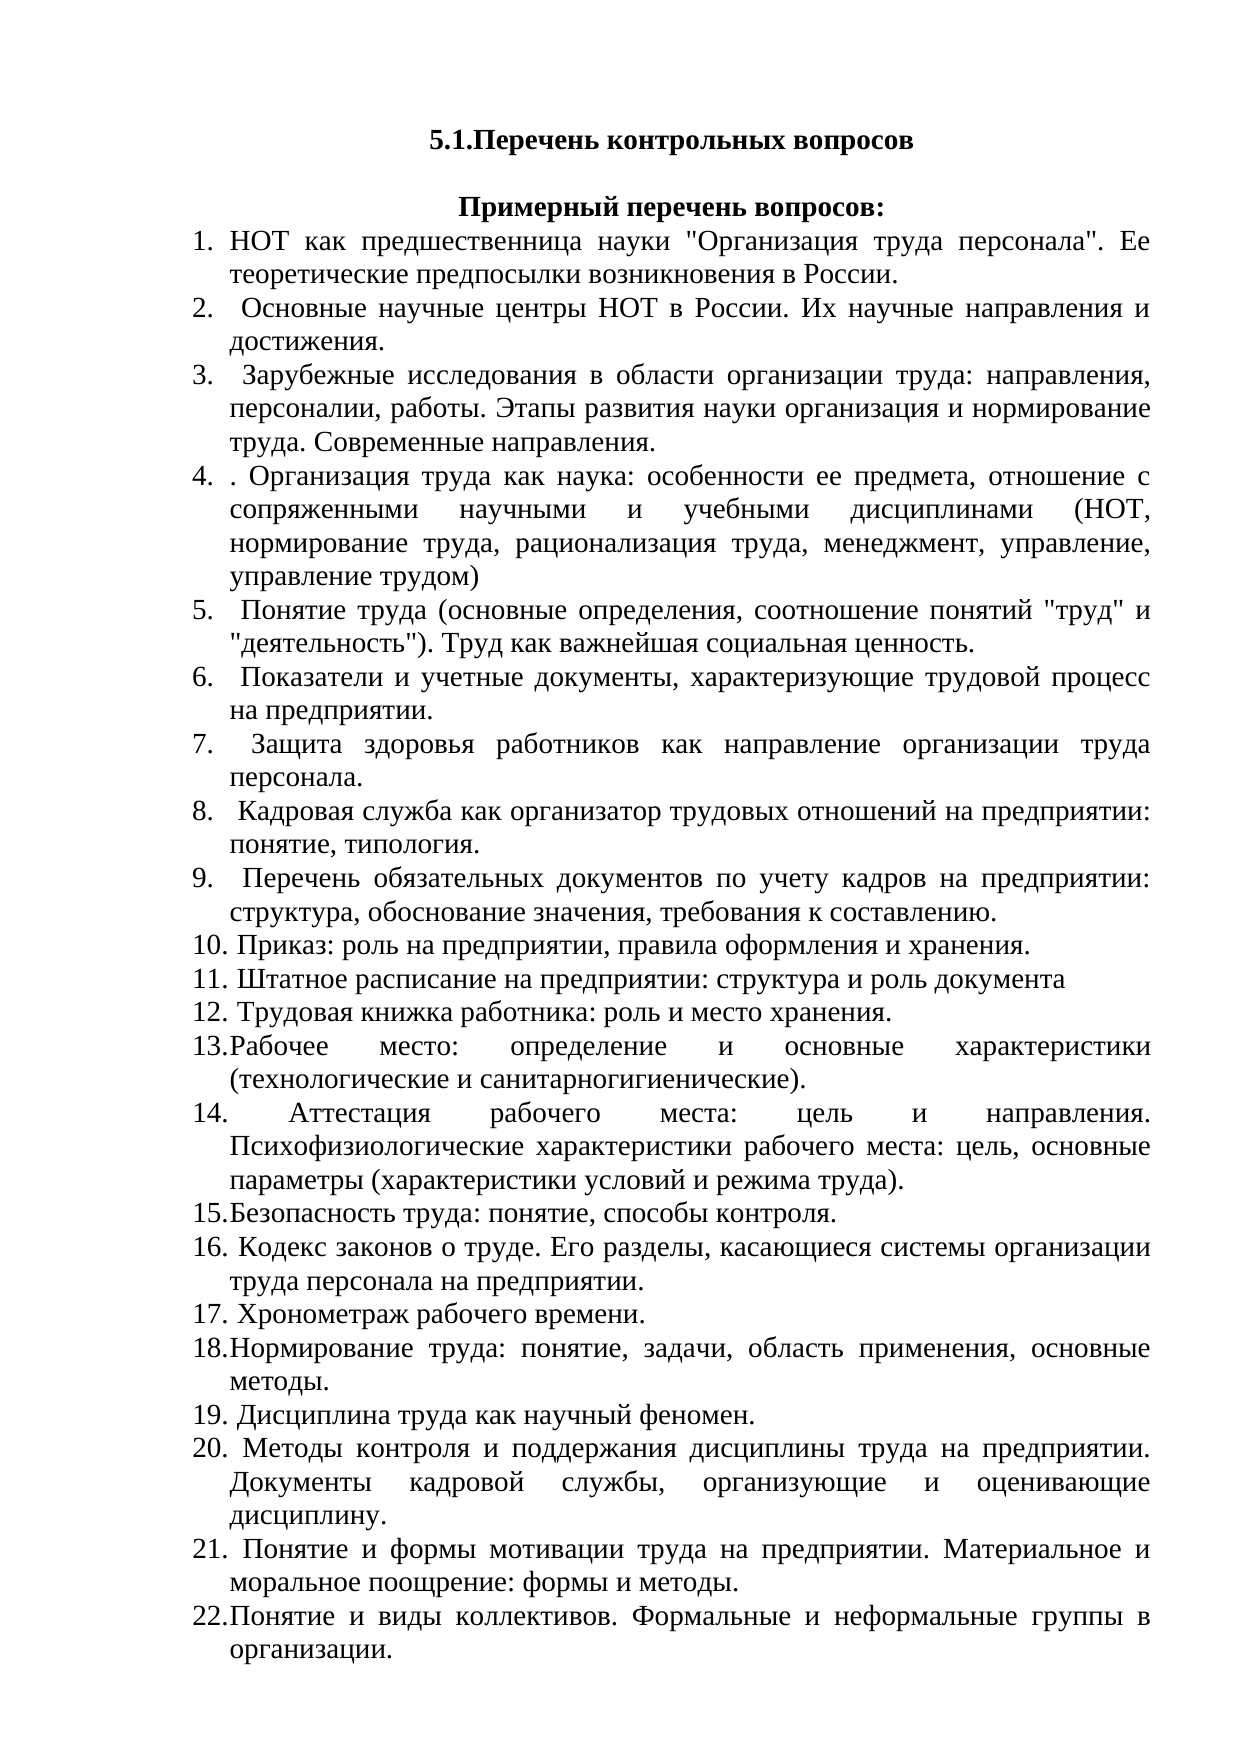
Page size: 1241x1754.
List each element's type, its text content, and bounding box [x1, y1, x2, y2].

list Рабочее место: определение и основные характеристики (технологические и санитарногигиенические). [192, 1028, 1152, 1095]
text Примерный перечень вопросов: [118, 189, 1152, 223]
list Понятие труда (основные определения, соотношение понятий "труд" и "деятельность"). Труд как важнейшая социальная ценность. [192, 592, 1152, 659]
list Кадровая служба как организатор трудовых отношений на предприятии: понятие, типология. [192, 793, 1152, 860]
list Понятие и виды коллективов. Формальные и неформальные группы в организации. [192, 1598, 1152, 1665]
list Зарубежные исследования в области организации труда: направления, персоналии, работы. Этапы развития науки организация и нормирование труда. Современные направления. [192, 357, 1152, 458]
list Дисциплина труда как научный феномен. [192, 1397, 1152, 1430]
list Хронометраж рабочего времени. [192, 1296, 1152, 1330]
list НОТ как предшественница науки "Организация труда персонала". Ее теоретические предпосылки возникновения в России. [192, 223, 1152, 290]
list Перечень обязательных документов по учету кадров на предприятии: структура, обоснование значения, требования к составлению. [192, 860, 1152, 927]
list Понятие и формы мотивации труда на предприятии. Материальное и моральное поощрение: формы и методы. [192, 1531, 1152, 1598]
list Штатное расписание на предприятии: структура и роль документа [192, 961, 1152, 994]
list Основные научные центры НОТ в России. Их научные направления и достижения. [192, 290, 1152, 357]
list . Организация труда как наука: особенности ее предмета, отношение с сопряженными научными и учебными дисциплинами (НОТ, нормирование труда, рационализация труда, менеджмент, управление, управление трудом) [192, 458, 1152, 592]
text 5.1.Перечень контрольных вопросов [118, 122, 1152, 156]
list Приказ: роль на предприятии, правила оформления и хранения. [192, 927, 1152, 961]
list Показатели и учетные документы, характеризующие трудовой процесс на предприятии. [192, 659, 1152, 726]
list Безопасность труда: понятие, способы контроля. [192, 1196, 1152, 1229]
list Кодекс законов о труде. Его разделы, касающиеся системы организации труда персонала на предприятии. [192, 1229, 1152, 1296]
list Методы контроля и поддержания дисциплины труда на предприятии. Документы кадровой службы, организующие и оценивающие дисциплину. [192, 1430, 1152, 1531]
list Защита здоровья работников как направление организации труда персонала. [192, 726, 1152, 793]
list Нормирование труда: понятие, задачи, область применения, основные методы. [192, 1330, 1152, 1397]
list Трудовая книжка работника: роль и место хранения. [192, 994, 1152, 1028]
list Аттестация рабочего места: цель и направления. Психофизиологические характеристики рабочего места: цель, основные параметры (характеристики условий и режима труда). [192, 1095, 1152, 1196]
